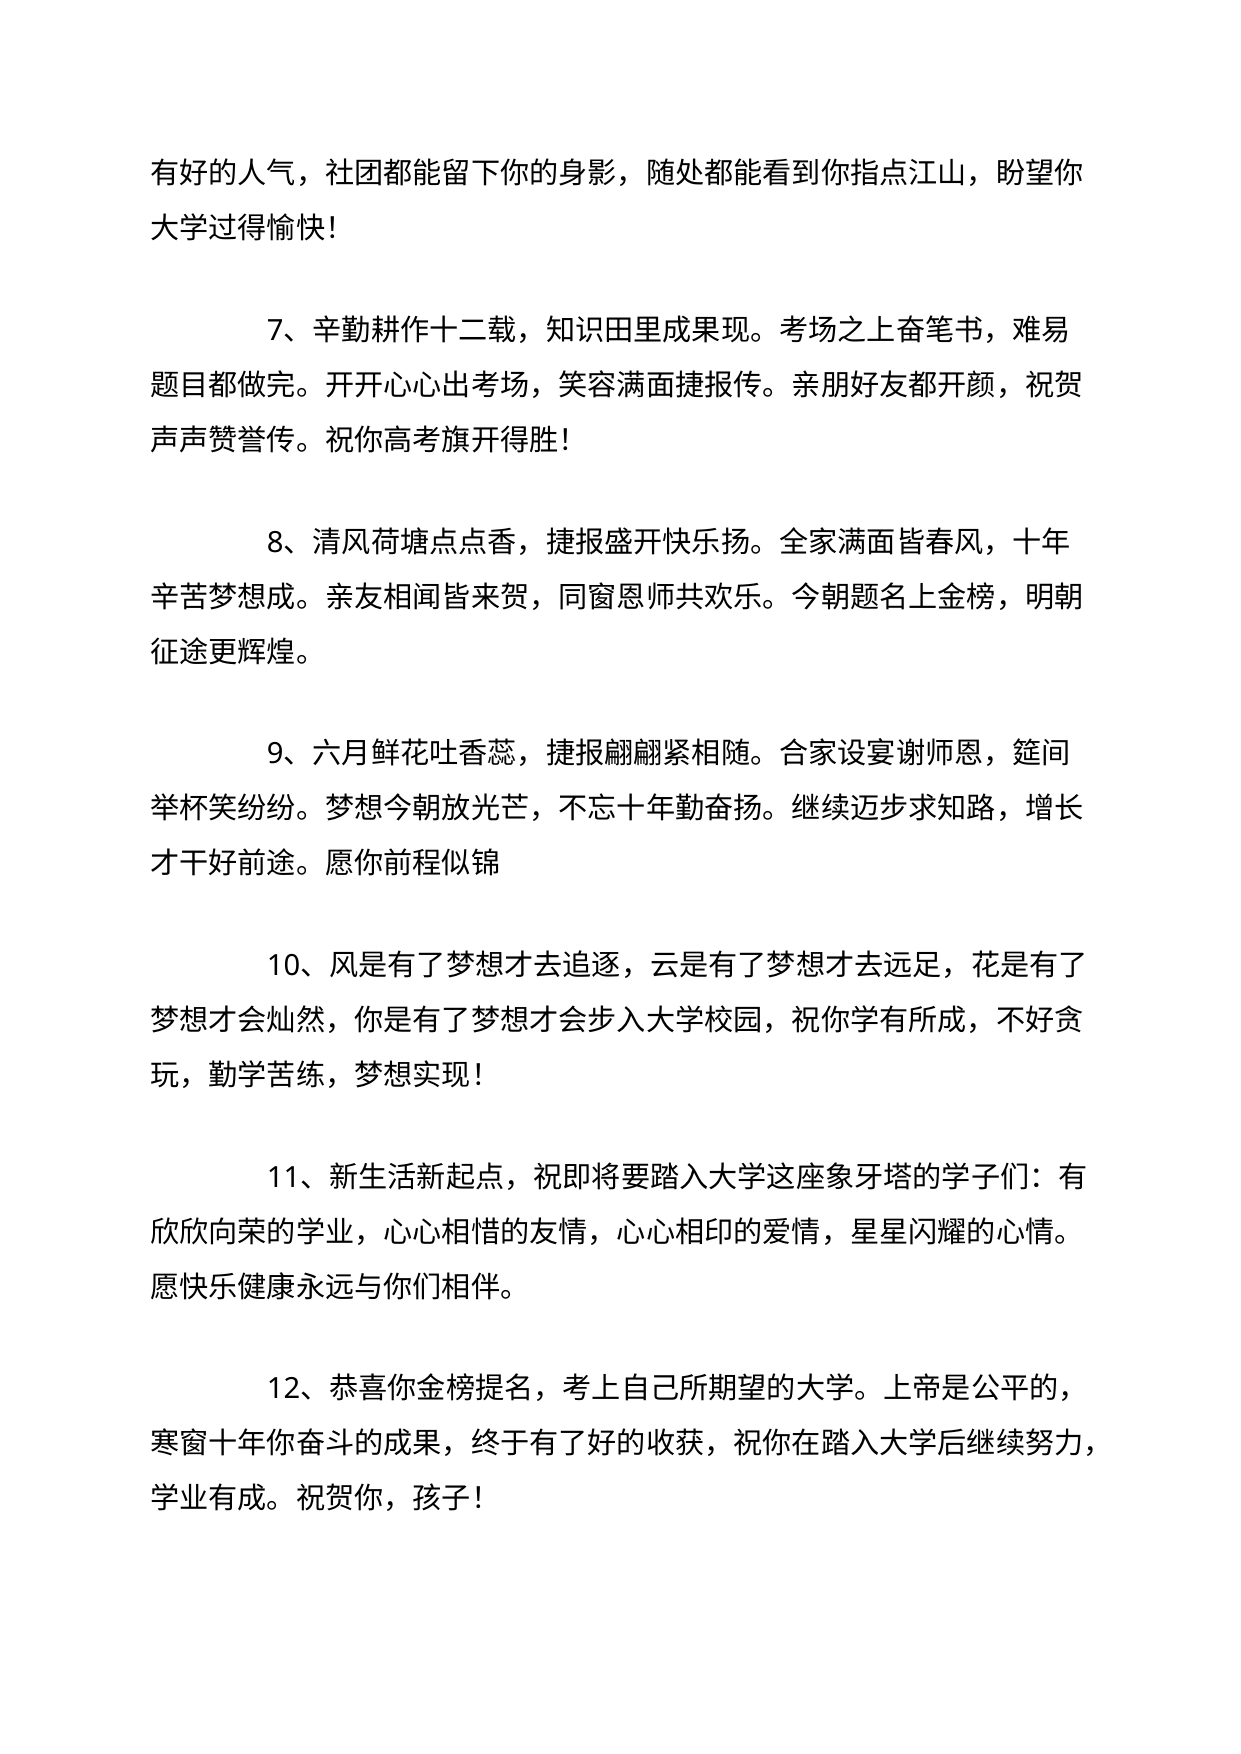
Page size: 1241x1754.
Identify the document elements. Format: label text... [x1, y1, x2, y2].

text 11、新生活新起点，祝即将要踏入大学这座象牙塔的学子们：有欣欣向荣的学业，心心相惜的友情，心心相印的爱情，星星闪耀的心情。愿快乐健康永远与你们相伴。 [150, 1153, 1090, 1306]
text 10、风是有了梦想才去追逐，云是有了梦想才去远足，花是有了梦想才会灿然，你是有了梦想才会步入大学校园，祝你学有所成，不好贪玩，勤学苦练，梦想实现！ [150, 942, 1090, 1094]
text 9、六月鲜花吐香蕊，捷报翩翩紧相随。合家设宴谢师恩，筵间举杯笑纷纷。梦想今朝放光芒，不忘十年勤奋扬。继续迈步求知路，增长才干好前途。愿你前程似锦 [150, 730, 1090, 882]
text 12、恭喜你金榜提名，考上自己所期望的大学。上帝是公平的，寒窗十年你奋斗的成果，终于有了好的收获，祝你在踏入大学后继续努力，学业有成。祝贺你，孩子！ [150, 1365, 1090, 1517]
text 7、辛勤耕作十二载，知识田里成果现。考场之上奋笔书，难易题目都做完。开开心心出考场，笑容满面捷报传。亲朋好友都开颜，祝贺声声赞誉传。祝你高考旗开得胜！ [150, 307, 1090, 459]
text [150, 150, 1090, 247]
text 8、清风荷塘点点香，捷报盛开快乐扬。全家满面皆春风，十年辛苦梦想成。亲友相闻皆来贺，同窗恩师共欢乐。今朝题名上金榜，明朝征途更辉煌。 [150, 518, 1090, 671]
